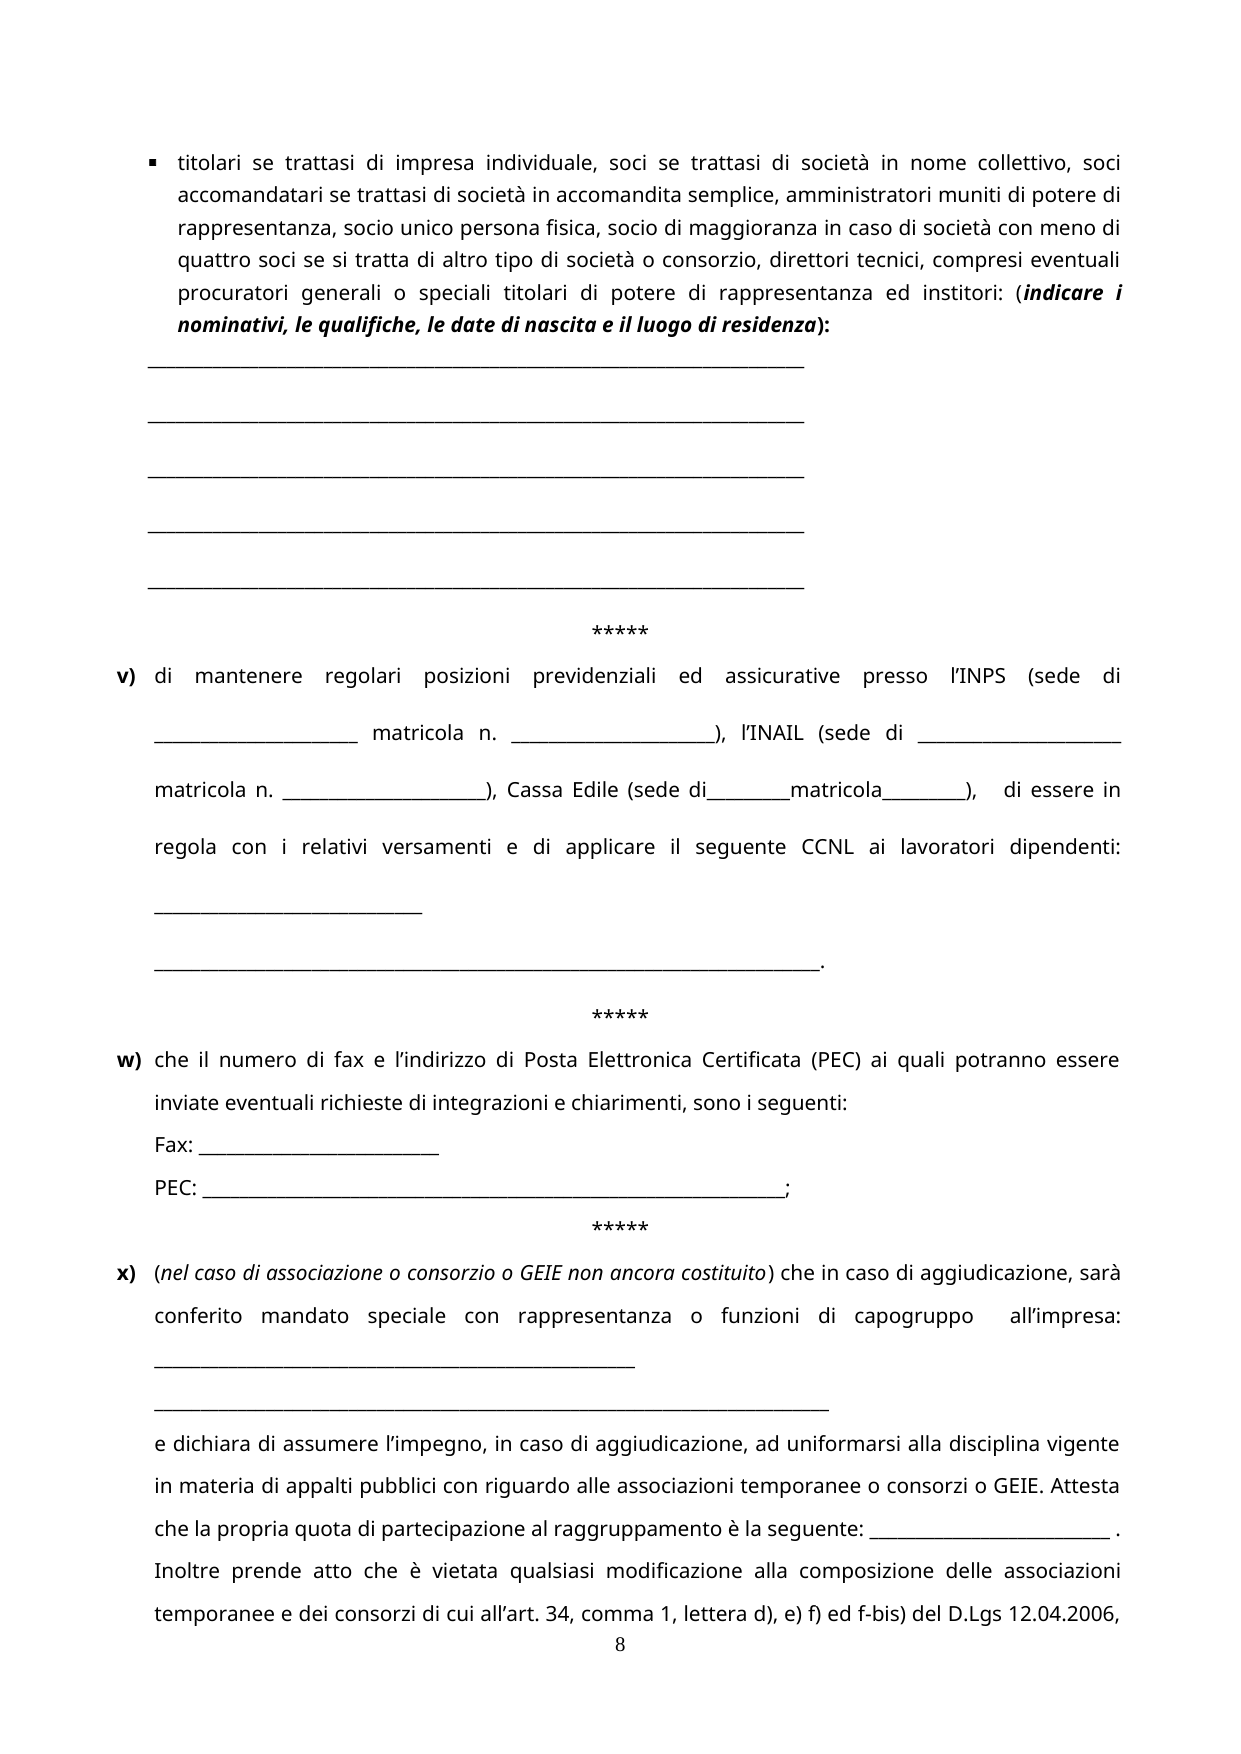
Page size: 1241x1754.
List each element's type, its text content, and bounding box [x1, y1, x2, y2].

list che il numero di fax e l’indirizzo di Posta Elettronica Certificata (PEC) ai quali potranno essere inviate eventuali richieste di integrazioni e chiarimenti, sono i seguenti: [117, 1045, 1122, 1116]
list (nel caso di associazione o consorzio o GEIE non ancora costituito) che in caso di aggiudicazione, sarà conferito mandato speciale con rappresentanza o funzioni di capogruppo all’impresa: ____________________________________________________ [117, 1258, 1122, 1372]
text ***** [118, 1216, 1122, 1244]
list Fax: __________________________ [154, 1130, 1122, 1159]
text ***** [118, 1003, 1122, 1031]
list di mantenere regolari posizioni previdenziali ed assicurative presso l’INPS (sede di ______________________ matricola n. ______________________), l’INAIL (sede di ______________________ matricola n. ______________________), Cassa Edile (sede di_________matricola_________), di essere in regola con i relativi versamenti e di applicare il seguente CCNL ai lavoratori dipendenti: _____________________________ [117, 661, 1122, 917]
text _______________________________________________________________________ [148, 564, 1122, 592]
text ***** [118, 619, 1122, 647]
text _______________________________________________________________________ [148, 343, 1122, 372]
text _______________________________________________________________________ [148, 453, 1122, 482]
list titolari se trattasi di impresa individuale, soci se trattasi di società in nome collettivo, soci accomandatari se trattasi di società in accomandita semplice, amministratori muniti di potere di rappresentanza, socio unico persona fisica, socio di maggioranza in caso di società con meno di quattro soci se si tratta di altro tipo di società o consorzio, direttori tecnici, compresi eventuali procuratori generali o speciali titolari di potere di rappresentanza ed institori: (indicare i nominativi, le qualifiche, le date di nascita e il luogo di residenza): [148, 148, 1122, 339]
list ________________________________________________________________________. [154, 946, 1122, 974]
text _______________________________________________________________________ [148, 508, 1122, 537]
list _________________________________________________________________________ [154, 1386, 1122, 1414]
text _______________________________________________________________________ [148, 398, 1122, 427]
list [154, 1429, 1122, 1627]
list PEC: _______________________________________________________________; [154, 1173, 1122, 1201]
